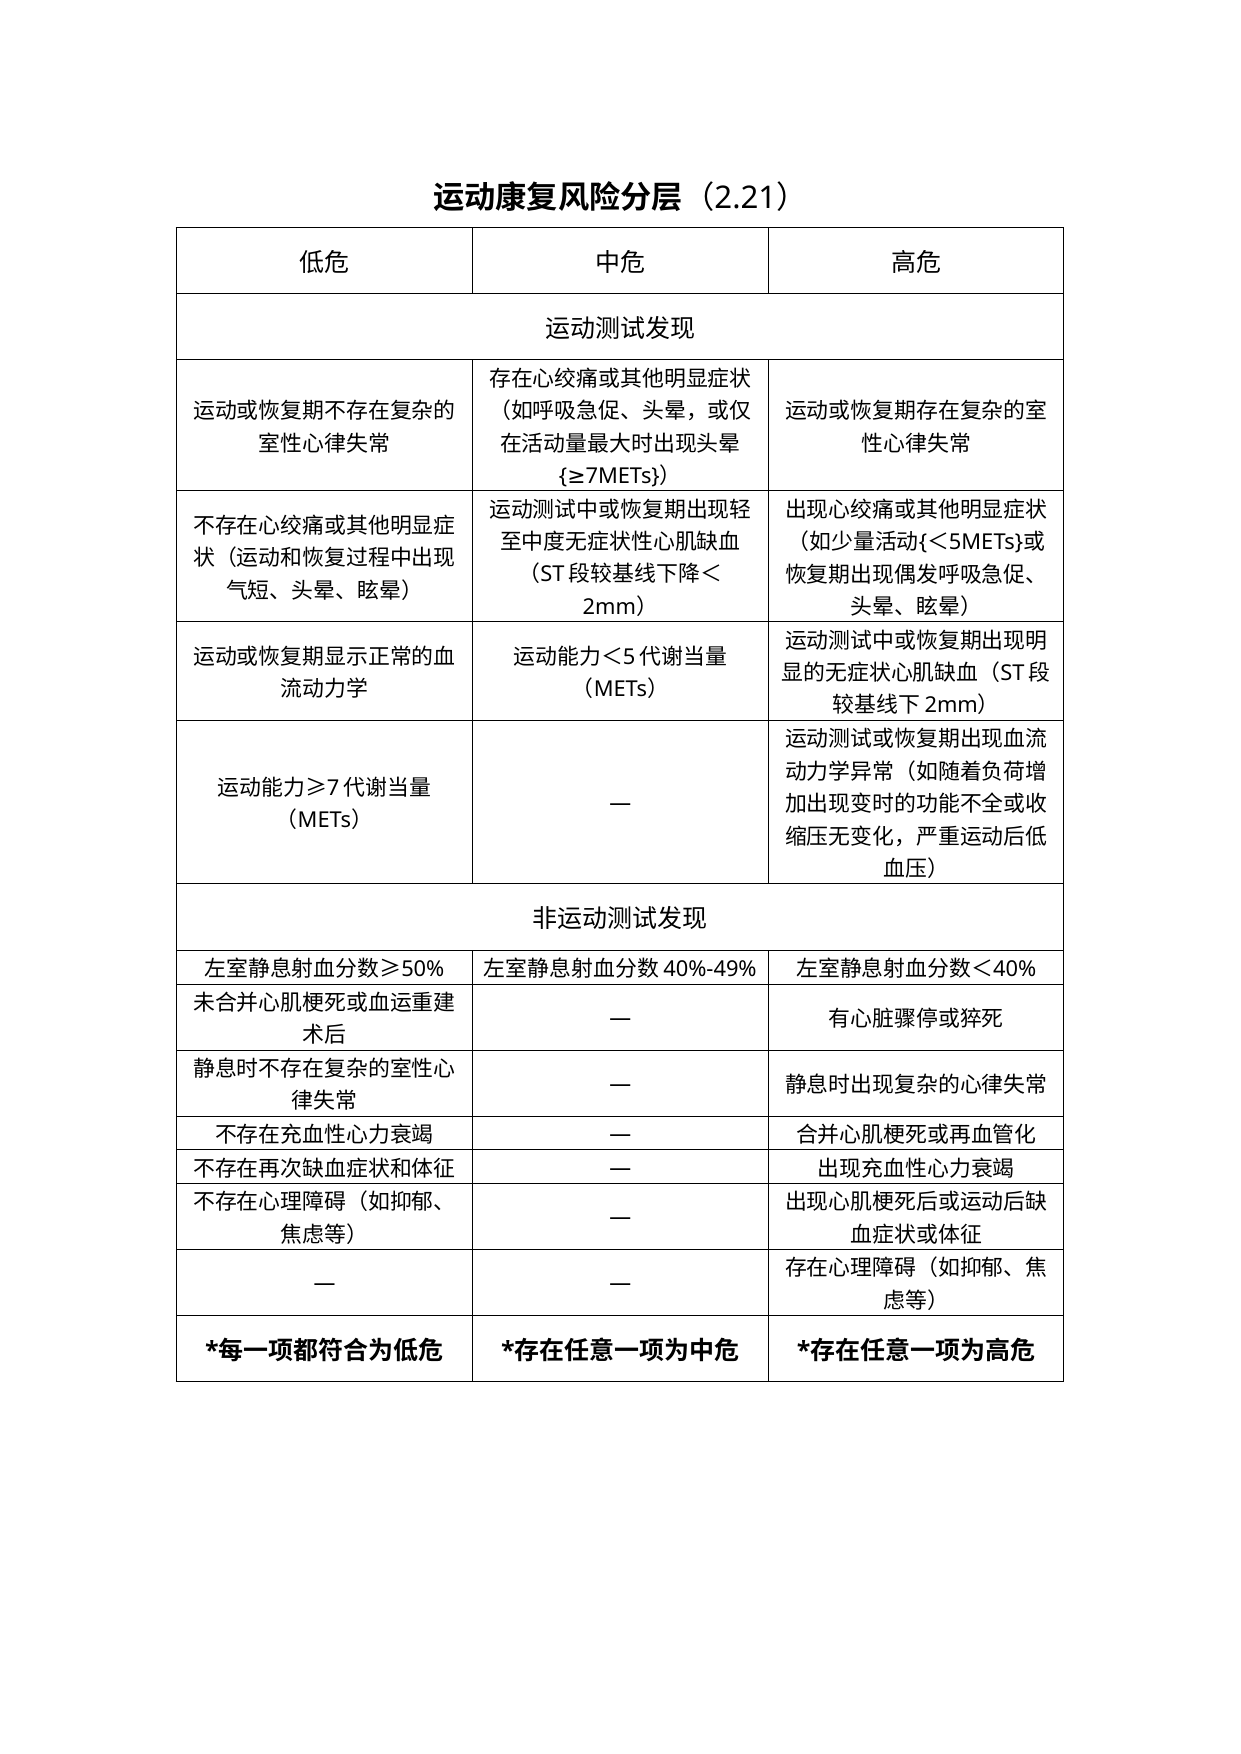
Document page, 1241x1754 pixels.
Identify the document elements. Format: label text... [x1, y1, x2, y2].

table_cell 出现心绞痛或其他明显症状（如少量活动{＜5METs}或恢复期出现偶发呼吸急促、头晕、眩晕） [769, 491, 1063, 621]
table_cell 出现充血性心力衰竭 [769, 1150, 1063, 1183]
table_cell 运动能力＜5代谢当量（METs） [473, 622, 768, 720]
table_cell 出现心肌梗死后或运动后缺血症状或体征 [769, 1184, 1063, 1249]
table_cell — [473, 1117, 768, 1149]
table_cell 合并心肌梗死或再血管化 [769, 1117, 1063, 1149]
table_cell 左室静息射血分数＜40% [769, 951, 1063, 983]
table_cell — [177, 1250, 472, 1315]
table_cell 运动测试或恢复期出现血流动力学异常（如随着负荷增加出现变时的功能不全或收缩压无变化，严重运动后低血压） [769, 721, 1063, 883]
table_cell 不存在心绞痛或其他明显症状（运动和恢复过程中出现气短、头晕、眩晕） [177, 491, 472, 621]
table_header 高危 [769, 228, 1063, 293]
table_cell — [473, 1250, 768, 1315]
table_cell 静息时不存在复杂的室性心律失常 [177, 1051, 472, 1116]
table_cell 有心脏骤停或猝死 [769, 985, 1063, 1049]
table_cell 未合并心肌梗死或血运重建术后 [177, 985, 472, 1049]
table_cell 存在心理障碍（如抑郁、焦虑等） [769, 1250, 1063, 1315]
table_cell *存在任意一项为高危 [769, 1316, 1063, 1381]
table_cell *存在任意一项为中危 [473, 1316, 768, 1381]
table_header 低危 [177, 228, 472, 293]
table_cell 运动能力≥7代谢当量（METs） [177, 721, 472, 883]
table_cell 运动测试中或恢复期出现轻至中度无症状性心肌缺血（ST段较基线下降＜2mm） [473, 491, 768, 621]
table_cell — [473, 1051, 768, 1116]
table_header 中危 [473, 228, 768, 293]
table_cell — [473, 721, 768, 883]
table_cell 运动或恢复期不存在复杂的室性心律失常 [177, 360, 472, 490]
table_cell — [473, 1150, 768, 1183]
table_cell 不存在充血性心力衰竭 [177, 1117, 472, 1149]
table_cell 左室静息射血分数≥50% [177, 951, 472, 983]
table_cell 不存在再次缺血症状和体征 [177, 1150, 472, 1183]
table_cell 非运动测试发现 [177, 884, 1063, 950]
table_cell 左室静息射血分数40%-49% [473, 951, 768, 983]
table_cell 运动测试发现 [177, 294, 1063, 359]
table_cell 运动测试中或恢复期出现明显的无症状心肌缺血（ST段较基线下2mm） [769, 622, 1063, 720]
table_cell — [473, 985, 768, 1049]
table_cell 运动或恢复期显示正常的血流动力学 [177, 622, 472, 720]
table_cell 不存在心理障碍（如抑郁、焦虑等） [177, 1184, 472, 1249]
table_cell *每一项都符合为低危 [177, 1316, 472, 1381]
table_cell — [473, 1184, 768, 1249]
table_cell 存在心绞痛或其他明显症状（如呼吸急促、头晕，或仅在活动量最大时出现头晕{≥7METs}） [473, 360, 768, 490]
table_cell 静息时出现复杂的心律失常 [769, 1051, 1063, 1116]
table_cell 运动或恢复期存在复杂的室性心律失常 [769, 360, 1063, 490]
text 运动康复风险分层（2.21） [187, 162, 1053, 227]
